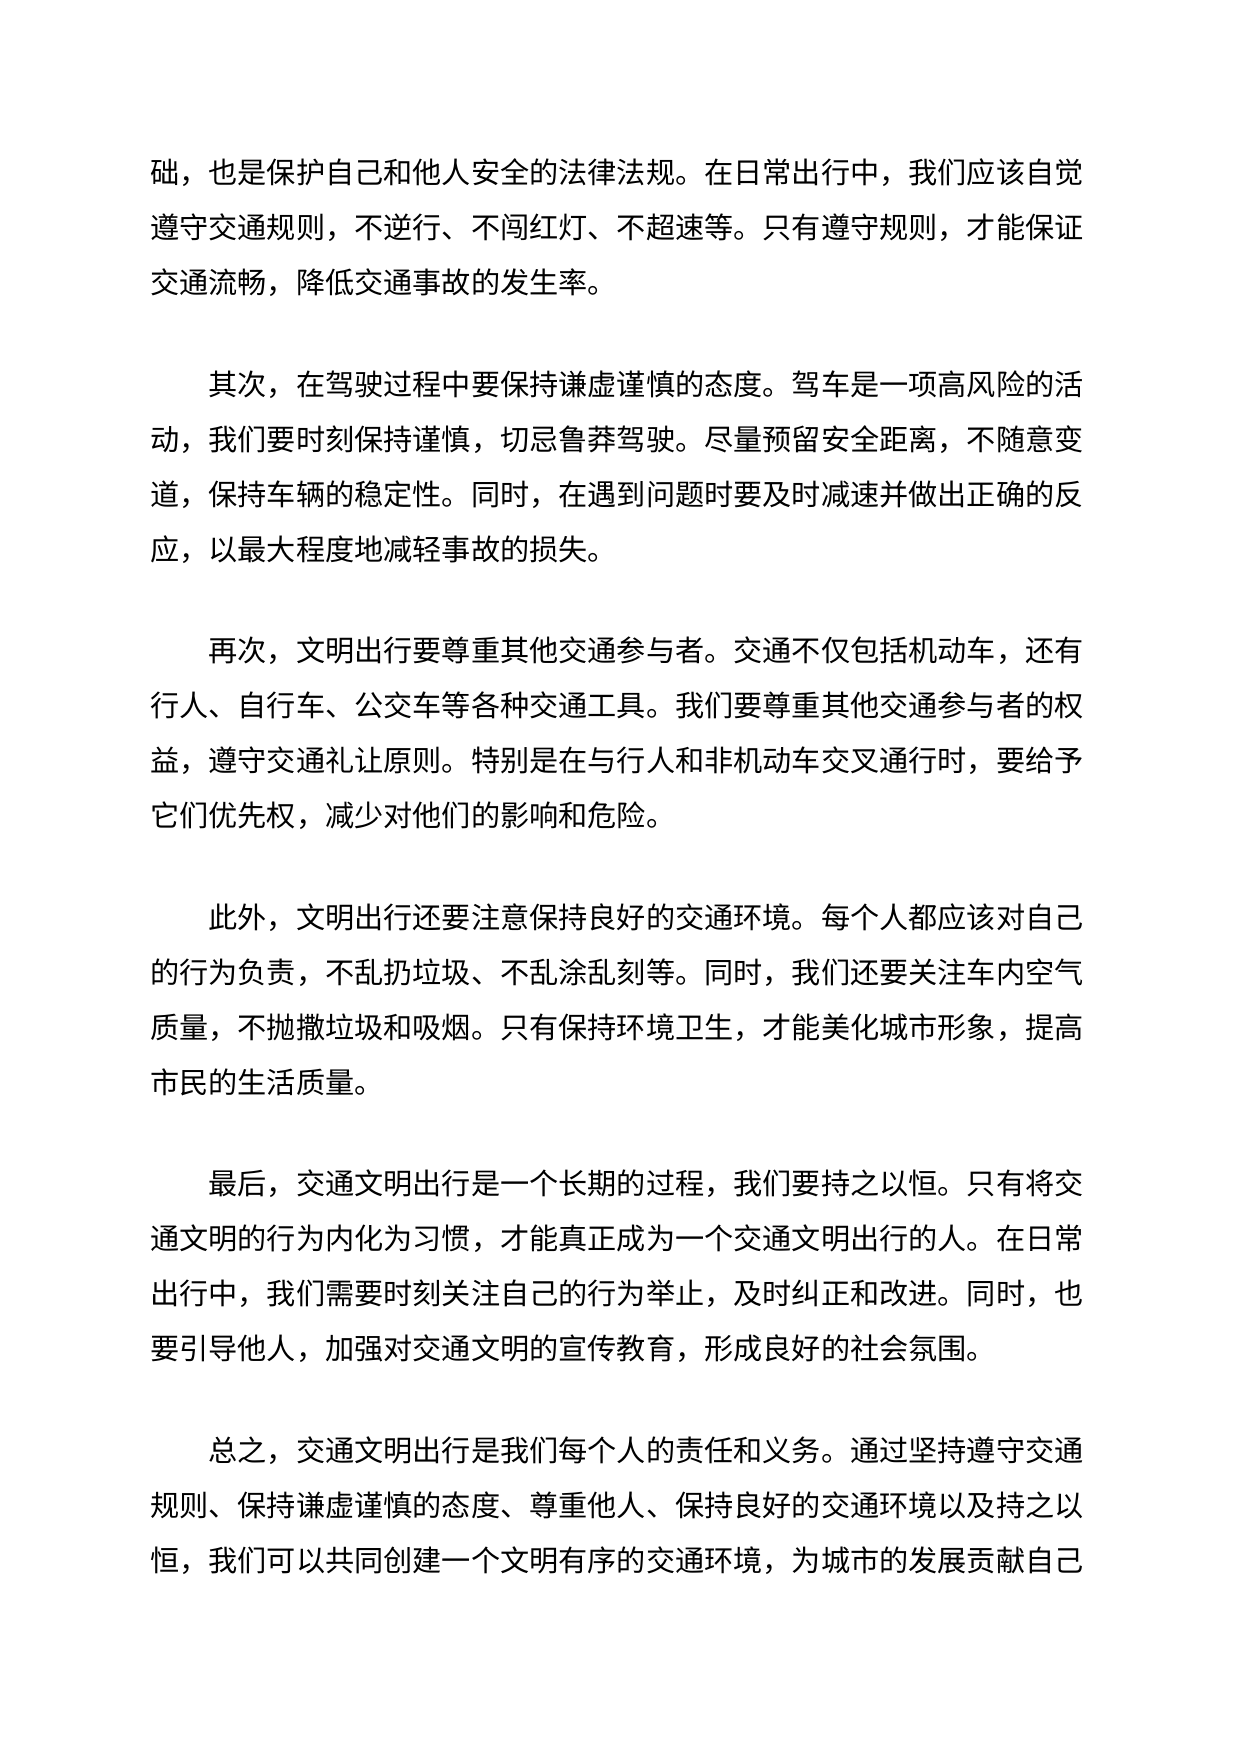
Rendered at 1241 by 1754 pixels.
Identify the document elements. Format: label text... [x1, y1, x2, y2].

text 最后，交通文明出行是一个长期的过程，我们要持之以恒。只有将交通文明的行为内化为习惯，才能真正成为一个交通文明出行的人。在日常出行中，我们需要时刻关注自己的行为举止，及时纠正和改进。同时，也要引导他人，加强对交通文明的宣传教育，形成良好的社会氛围。 [150, 1161, 1090, 1368]
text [150, 150, 1090, 302]
text 此外，文明出行还要注意保持良好的交通环境。每个人都应该对自己的行为负责，不乱扔垃圾、不乱涂乱刻等。同时，我们还要关注车内空气质量，不抛撒垃圾和吸烟。只有保持环境卫生，才能美化城市形象，提高市民的生活质量。 [150, 894, 1090, 1101]
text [150, 1427, 1090, 1579]
text 再次，文明出行要尊重其他交通参与者。交通不仅包括机动车，还有行人、自行车、公交车等各种交通工具。我们要尊重其他交通参与者的权益，遵守交通礼让原则。特别是在与行人和非机动车交叉通行时，要给予它们优先权，减少对他们的影响和危险。 [150, 628, 1090, 835]
text 其次，在驾驶过程中要保持谦虚谨慎的态度。驾车是一项高风险的活动，我们要时刻保持谨慎，切忌鲁莽驾驶。尽量预留安全距离，不随意变道，保持车辆的稳定性。同时，在遇到问题时要及时减速并做出正确的反应，以最大程度地减轻事故的损失。 [150, 362, 1090, 568]
